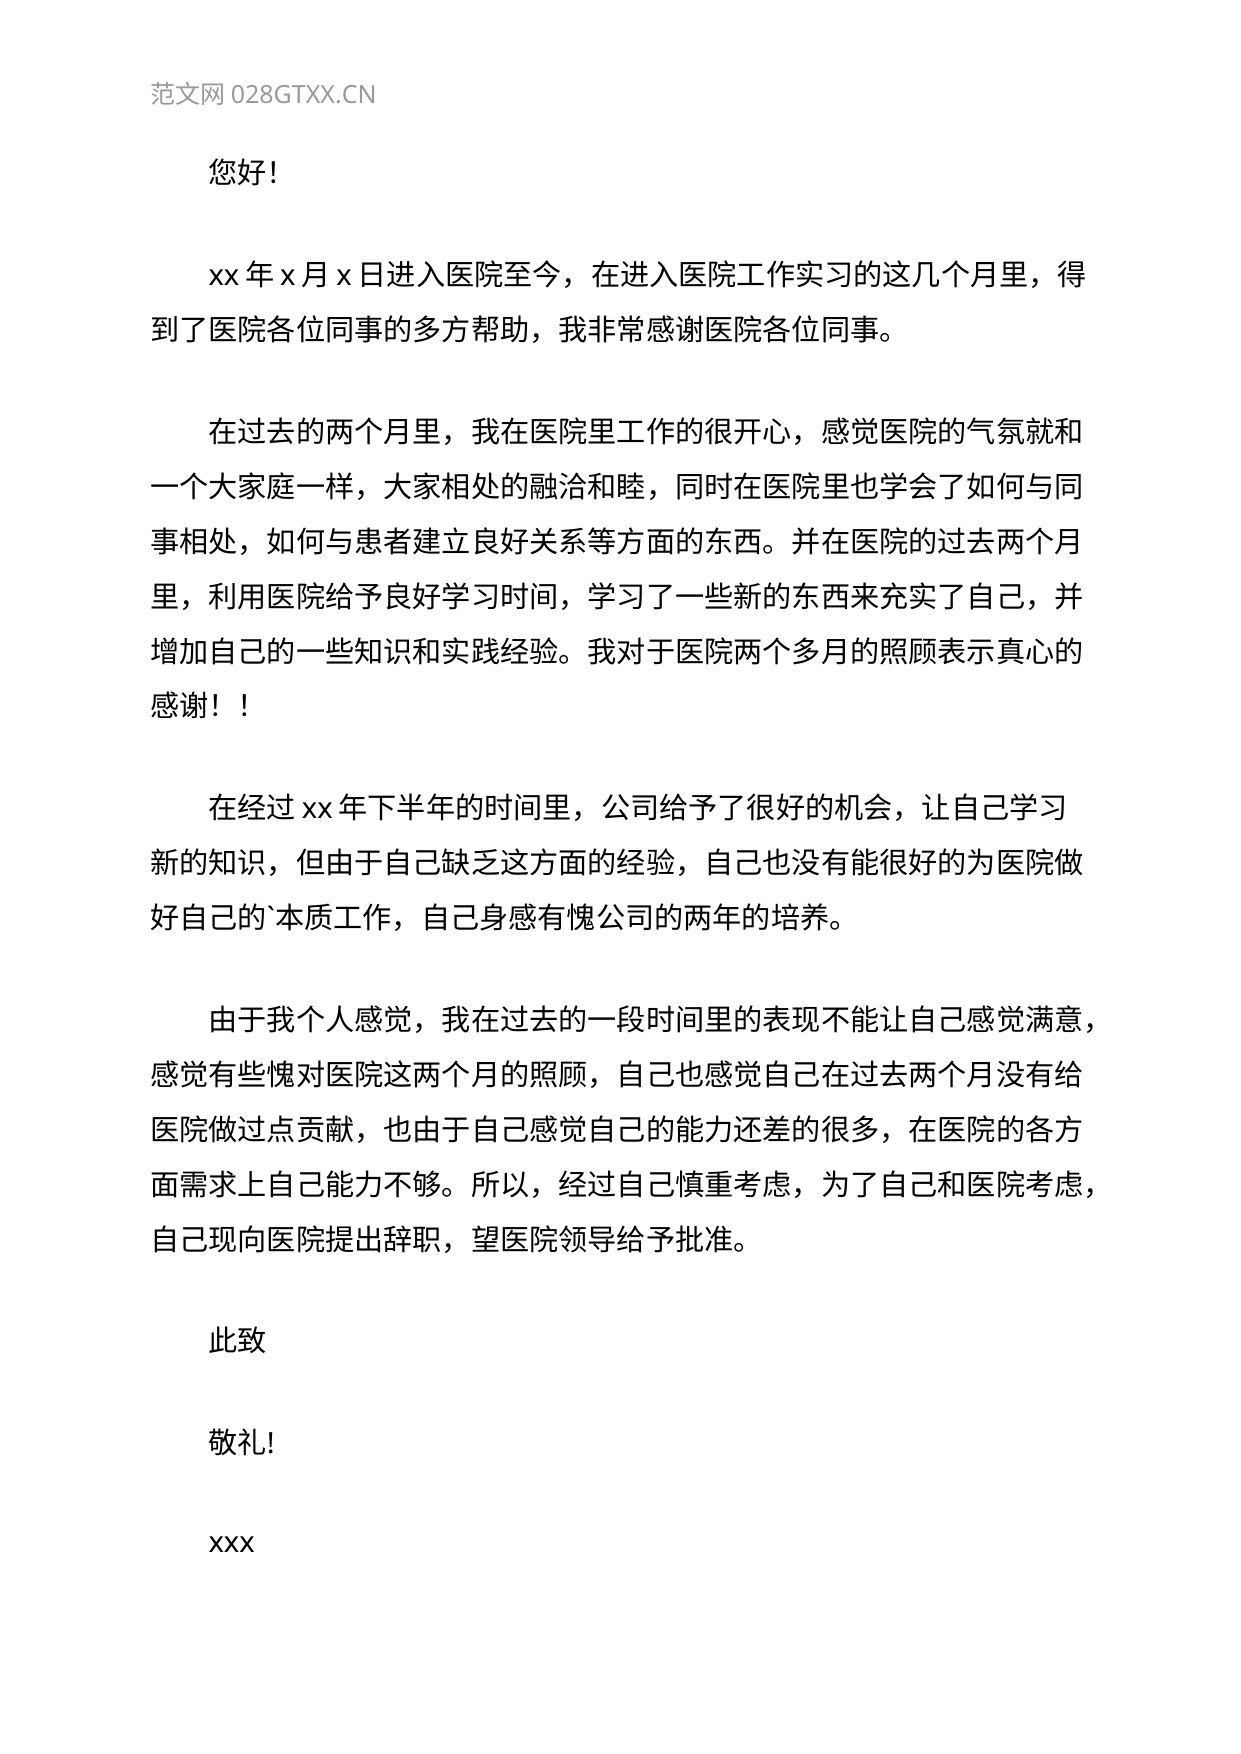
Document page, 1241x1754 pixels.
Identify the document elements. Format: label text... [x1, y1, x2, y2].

text 在经过xx年下半年的时间里，公司给予了很好的机会，让自己学习新的知识，但由于自己缺乏这方面的经验，自己也没有能很好的为医院做好自己的`本质工作，自己身感有愧公司的两年的培养。 [150, 785, 1090, 937]
text 您好！ [150, 150, 1090, 192]
text 敬礼! [150, 1420, 1090, 1462]
text 此致 [150, 1318, 1090, 1360]
text 在过去的两个月里，我在医院里工作的很开心，感觉医院的气氛就和一个大家庭一样，大家相处的融洽和睦，同时在医院里也学会了如何与同事相处，如何与患者建立良好关系等方面的东西。并在医院的过去两个月里，利用医院给予良好学习时间，学习了一些新的东西来充实了自己，并增加自己的一些知识和实践经验。我对于医院两个多月的照顾表示真心的感谢！！ [150, 408, 1090, 725]
text xxx [150, 1522, 1090, 1561]
text 由于我个人感觉，我在过去的一段时间里的表现不能让自己感觉满意，感觉有些愧对医院这两个月的照顾，自己也感觉自己在过去两个月没有给医院做过点贡献，也由于自己感觉自己的能力还差的很多，在医院的各方面需求上自己能力不够。所以，经过自己慎重考虑，为了自己和医院考虑，自己现向医院提出辞职，望医院领导给予批准。 [150, 997, 1090, 1258]
text xx年x月x日进入医院至今，在进入医院工作实习的这几个月里，得到了医院各位同事的多方帮助，我非常感谢医院各位同事。 [150, 252, 1090, 349]
